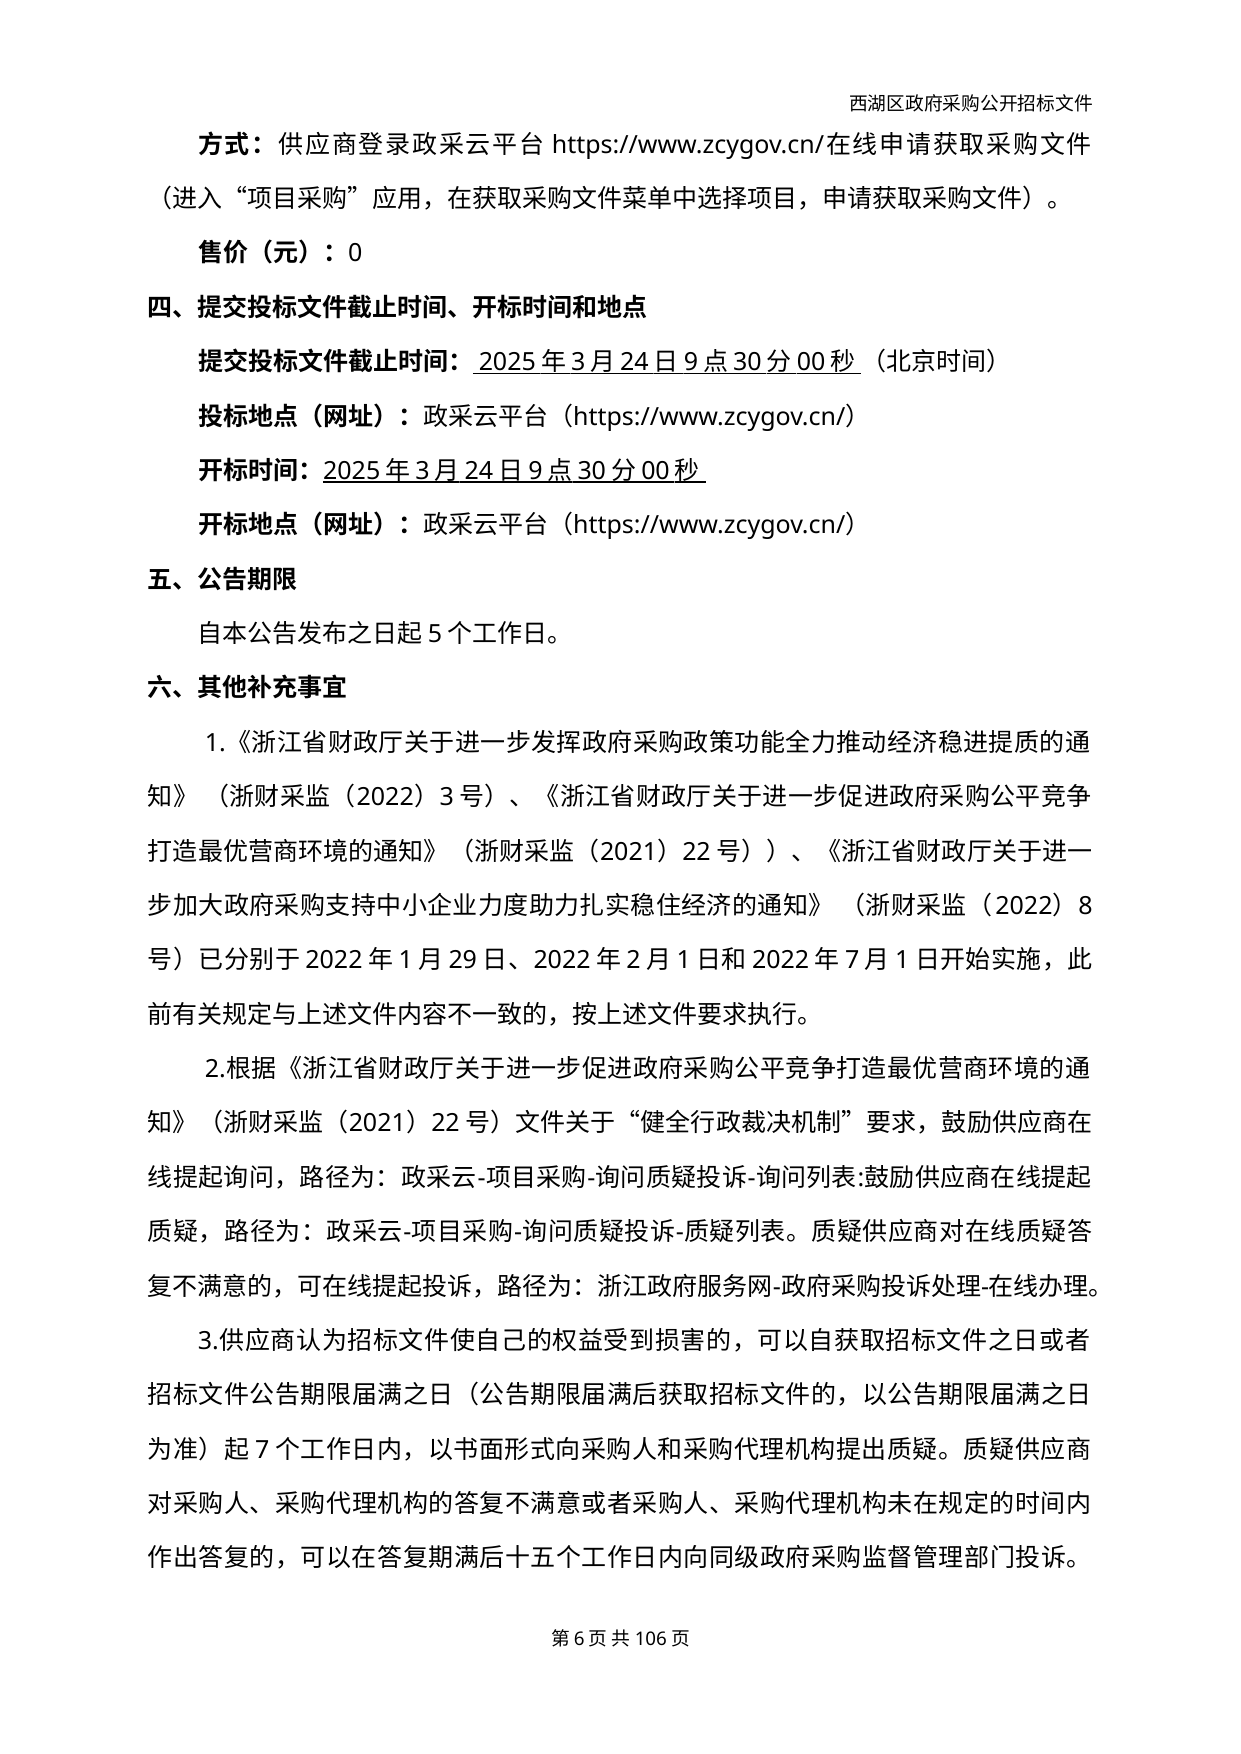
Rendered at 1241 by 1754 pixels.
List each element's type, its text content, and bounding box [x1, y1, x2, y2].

text 四、提交投标文件截止时间、开标时间和地点 [148, 287, 1092, 323]
text 开标时间：2025年3月24日9点30分00秒 [148, 450, 1092, 487]
text 开标地点（网址）：政采云平台（https://www.zcygov.cn/） [148, 505, 1092, 541]
text 五、公告期限 [148, 559, 1092, 595]
text 售价（元）：0 [148, 233, 1092, 269]
text 1.《浙江省财政厅关于进一步发挥政府采购政策功能全力推动经济稳进提质的通知》 （浙财采监（2022）3号）、《浙江省财政厅关于进一步促进政府采购公平竞争打造最优营商环境的通知》（浙财采监（2021）22号））、《浙江省财政厅关于进一步加大政府采购支持中小企业力度助力扎实稳住经济的通知》 （浙财采监（2022）8号）已分别于2022年1月29日、2022年2月1日和2022年7月1日开始实施，此前有关规定与上述文件内容不一致的，按上述文件要求执行。 [148, 722, 1092, 1030]
text 自本公告发布之日起5个工作日。 [148, 613, 1092, 650]
text 投标地点（网址）：政采云平台（https://www.zcygov.cn/） [148, 396, 1092, 432]
text 六、其他补充事宜 [148, 668, 1092, 704]
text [148, 1320, 1092, 1574]
text 2.根据《浙江省财政厅关于进一步促进政府采购公平竞争打造最优营商环境的通知》（浙财采监（2021）22号）文件关于“健全行政裁决机制”要求，鼓励供应商在线提起询问，路径为：政采云-项目采购-询问质疑投诉-询问列表:鼓励供应商在线提起质疑，路径为：政采云-项目采购-询问质疑投诉-质疑列表。质疑供应商对在线质疑答复不满意的，可在线提起投诉，路径为：浙江政府服务网-政府采购投诉处理-在线办理。 [148, 1048, 1092, 1302]
text 提交投标文件截止时间： 2025年3月24日9点30分00秒 （北京时间） [148, 342, 1092, 378]
text 方式：供应商登录政采云平台https://www.zcygov.cn/在线申请获取采购文件（进入“项目采购”应用，在获取采购文件菜单中选择项目，申请获取采购文件）。 [148, 124, 1092, 215]
